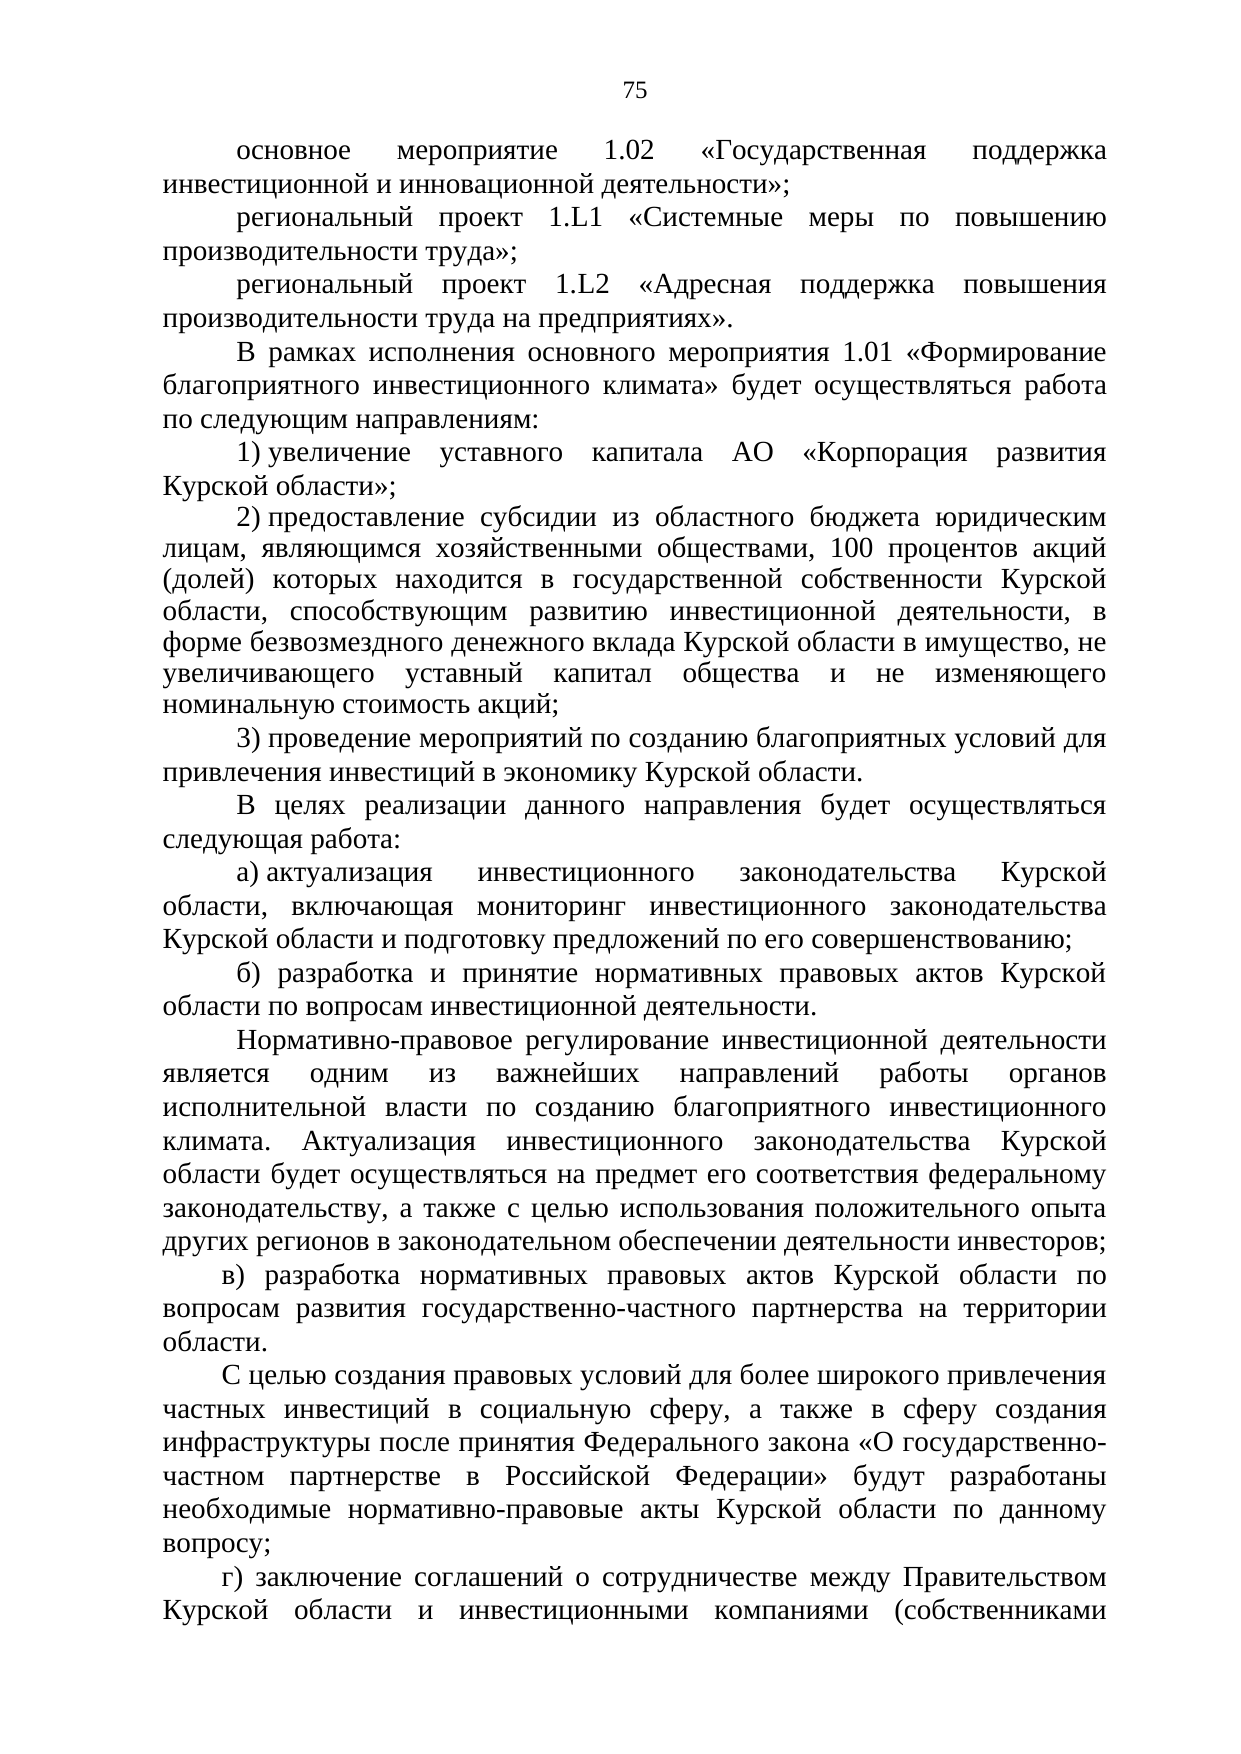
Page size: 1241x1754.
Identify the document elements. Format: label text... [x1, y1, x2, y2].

text региональный проект 1.L2 «Адресная поддержка повышения производительности труда на предприятиях». [162, 267, 1107, 334]
text региональный проект 1.L1 «Системные меры по повышению производительности труда»; [162, 199, 1107, 267]
list 3) проведение мероприятий по созданию благоприятных условий для привлечения инвестиций в экономику Курской области. [162, 720, 1107, 787]
list В целях реализации данного направления будет осуществляться следующая работа: [162, 787, 1107, 854]
text С целью создания правовых условий для более широкого привлечения частных инвестиций в социальную сферу, а также в сферу создания инфраструктуры после принятия Федерального закона «О государственно-частном партнерстве в Российской Федерации» будут разработаны необходимые нормативно-правовые акты Курской области по данному вопросу; [162, 1357, 1107, 1559]
text 2) предоставление субсидии из областного бюджета юридическим лицам, являющимся хозяйственными обществами, 100 процентов акций (долей) которых находится в государственной собственности Курской области, способствующим развитию инвестиционной деятельности, в форме безвозмездного денежного вклада Курской области в имущество, не увеличивающего уставный капитал общества и не изменяющего номинальную стоимость акций; [162, 501, 1107, 720]
text В рамках исполнения основного мероприятия 1.01 «Формирование благоприятного инвестиционного климата» будет осуществляться работа по следующим направлениям: [162, 334, 1107, 434]
list Нормативно-правовое регулирование инвестиционной деятельности является одним из важнейших направлений работы органов исполнительной власти по созданию благоприятного инвестиционного климата. Актуализация инвестиционного законодательства Курской области будет осуществляться на предмет его соответствия федеральному законодательству, а также с целью использования положительного опыта других регионов в законодательном обеспечении деятельности инвесторов; [162, 1022, 1107, 1257]
text в) разработка нормативных правовых актов Курской области по вопросам развития государственно-частного партнерства на территории области. [162, 1257, 1107, 1357]
list б) разработка и принятие нормативных правовых актов Курской области по вопросам инвестиционной деятельности. [162, 955, 1107, 1022]
text основное мероприятие 1.02 «Государственная поддержка инвестиционной и инновационной деятельности»; [162, 132, 1107, 199]
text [162, 1559, 1107, 1626]
list а) актуализация инвестиционного законодательства Курской области, включающая мониторинг инвестиционного законодательства Курской области и подготовку предложений по его совершенствованию; [162, 854, 1107, 955]
text 1) увеличение уставного капитала АО «Корпорация развития Курской области»; [162, 434, 1107, 501]
